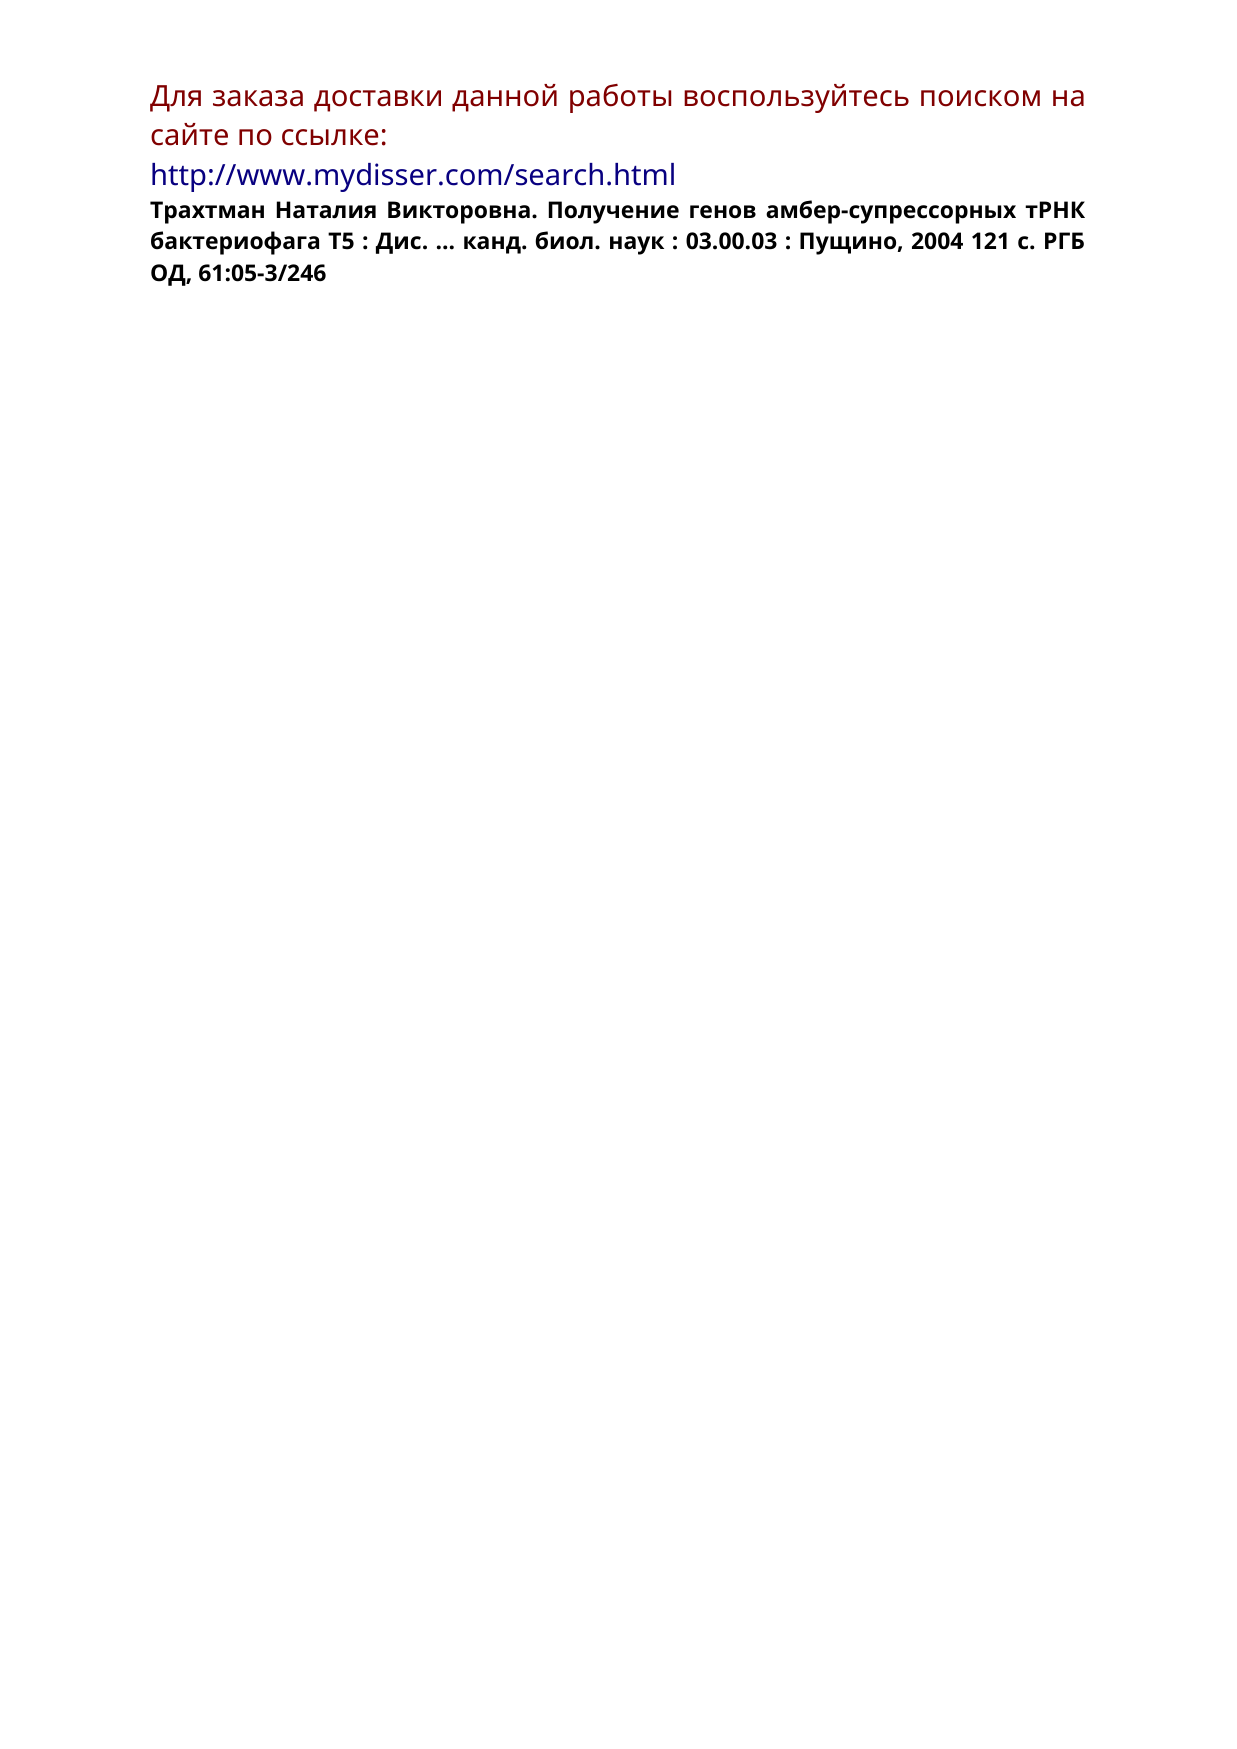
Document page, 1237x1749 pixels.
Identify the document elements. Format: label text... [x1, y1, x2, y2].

text Трахтман Наталия Викторовна. Получение генов амбер-супрессорных тРНК бактериофага Т5 : Дис. ... канд. биол. наук : 03.00.03 : Пущино, 2004 121 c. РГБ ОД, 61:05-3/246 [150, 194, 1086, 288]
